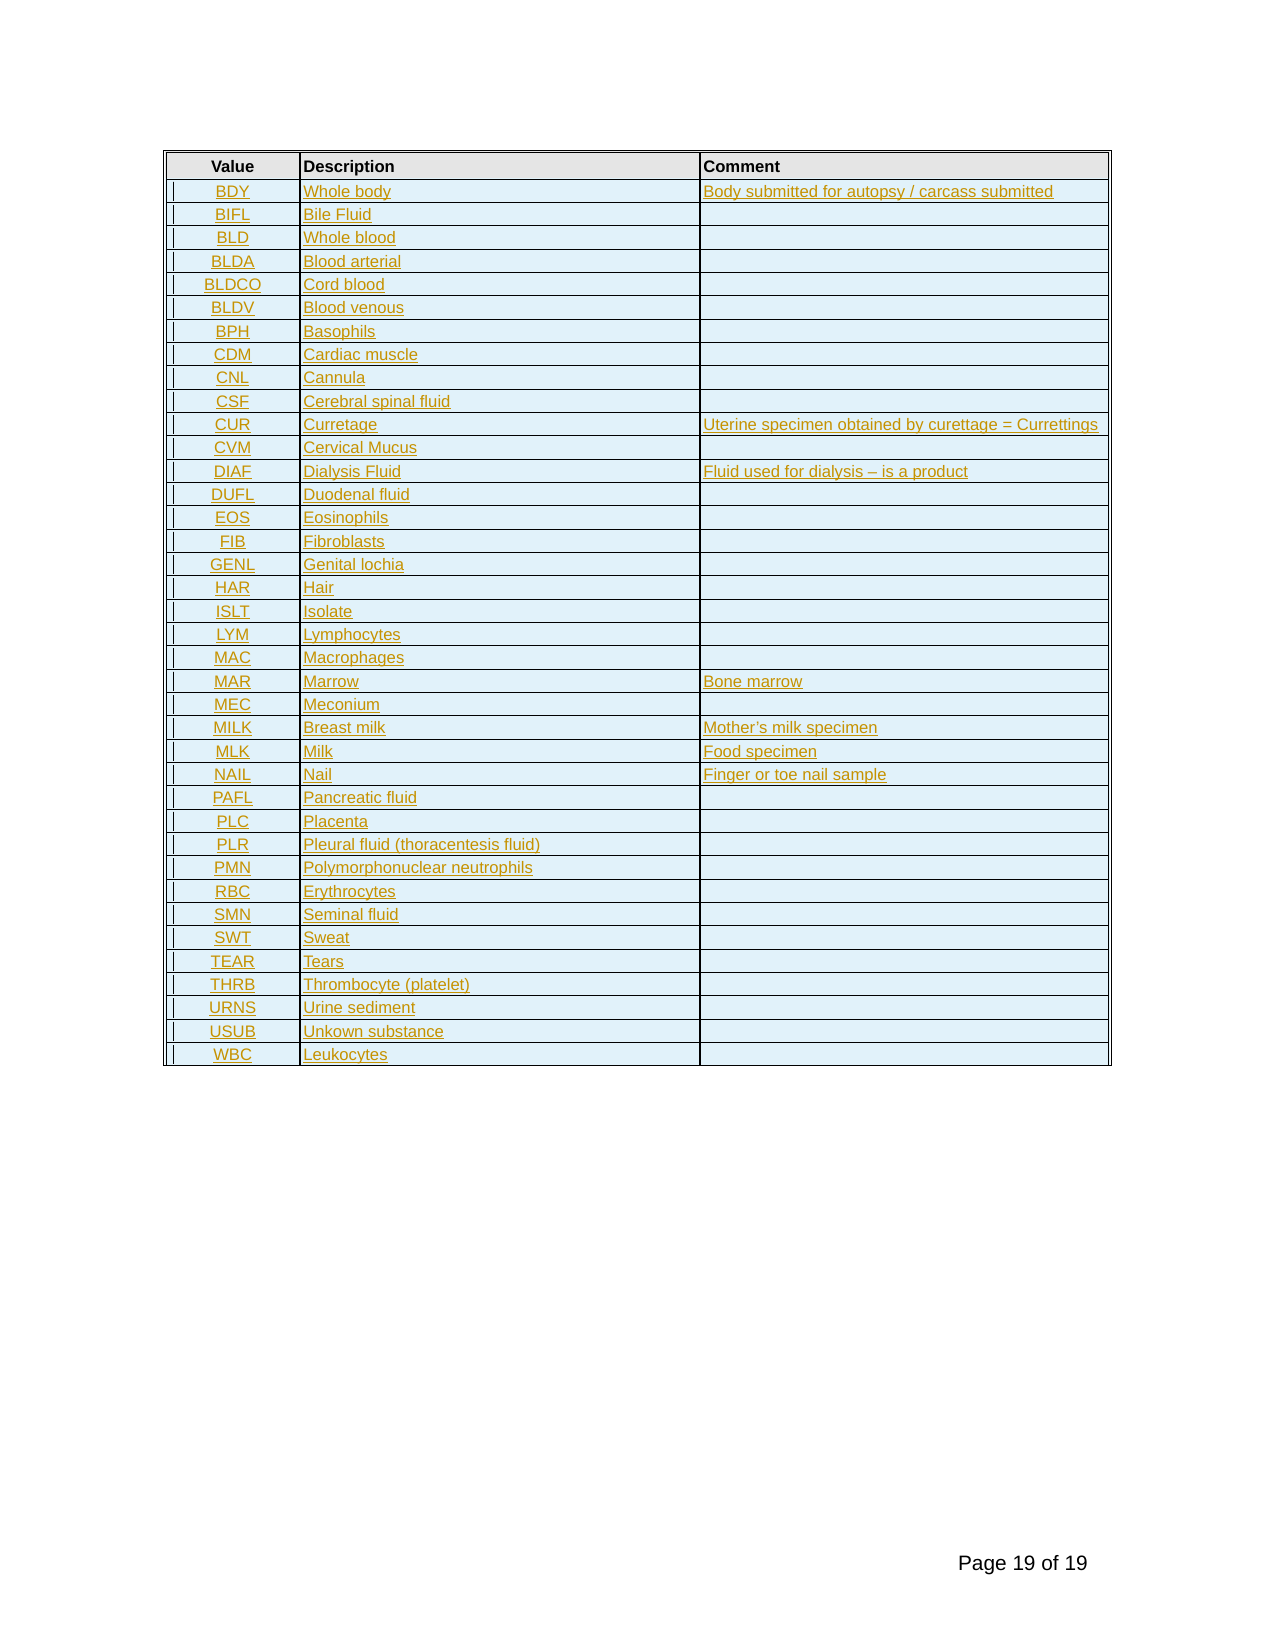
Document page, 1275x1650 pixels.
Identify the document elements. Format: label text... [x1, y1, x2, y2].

table_header Value [167, 153, 299, 178]
table_header Comment [701, 153, 1108, 178]
table_header Description [301, 153, 699, 178]
